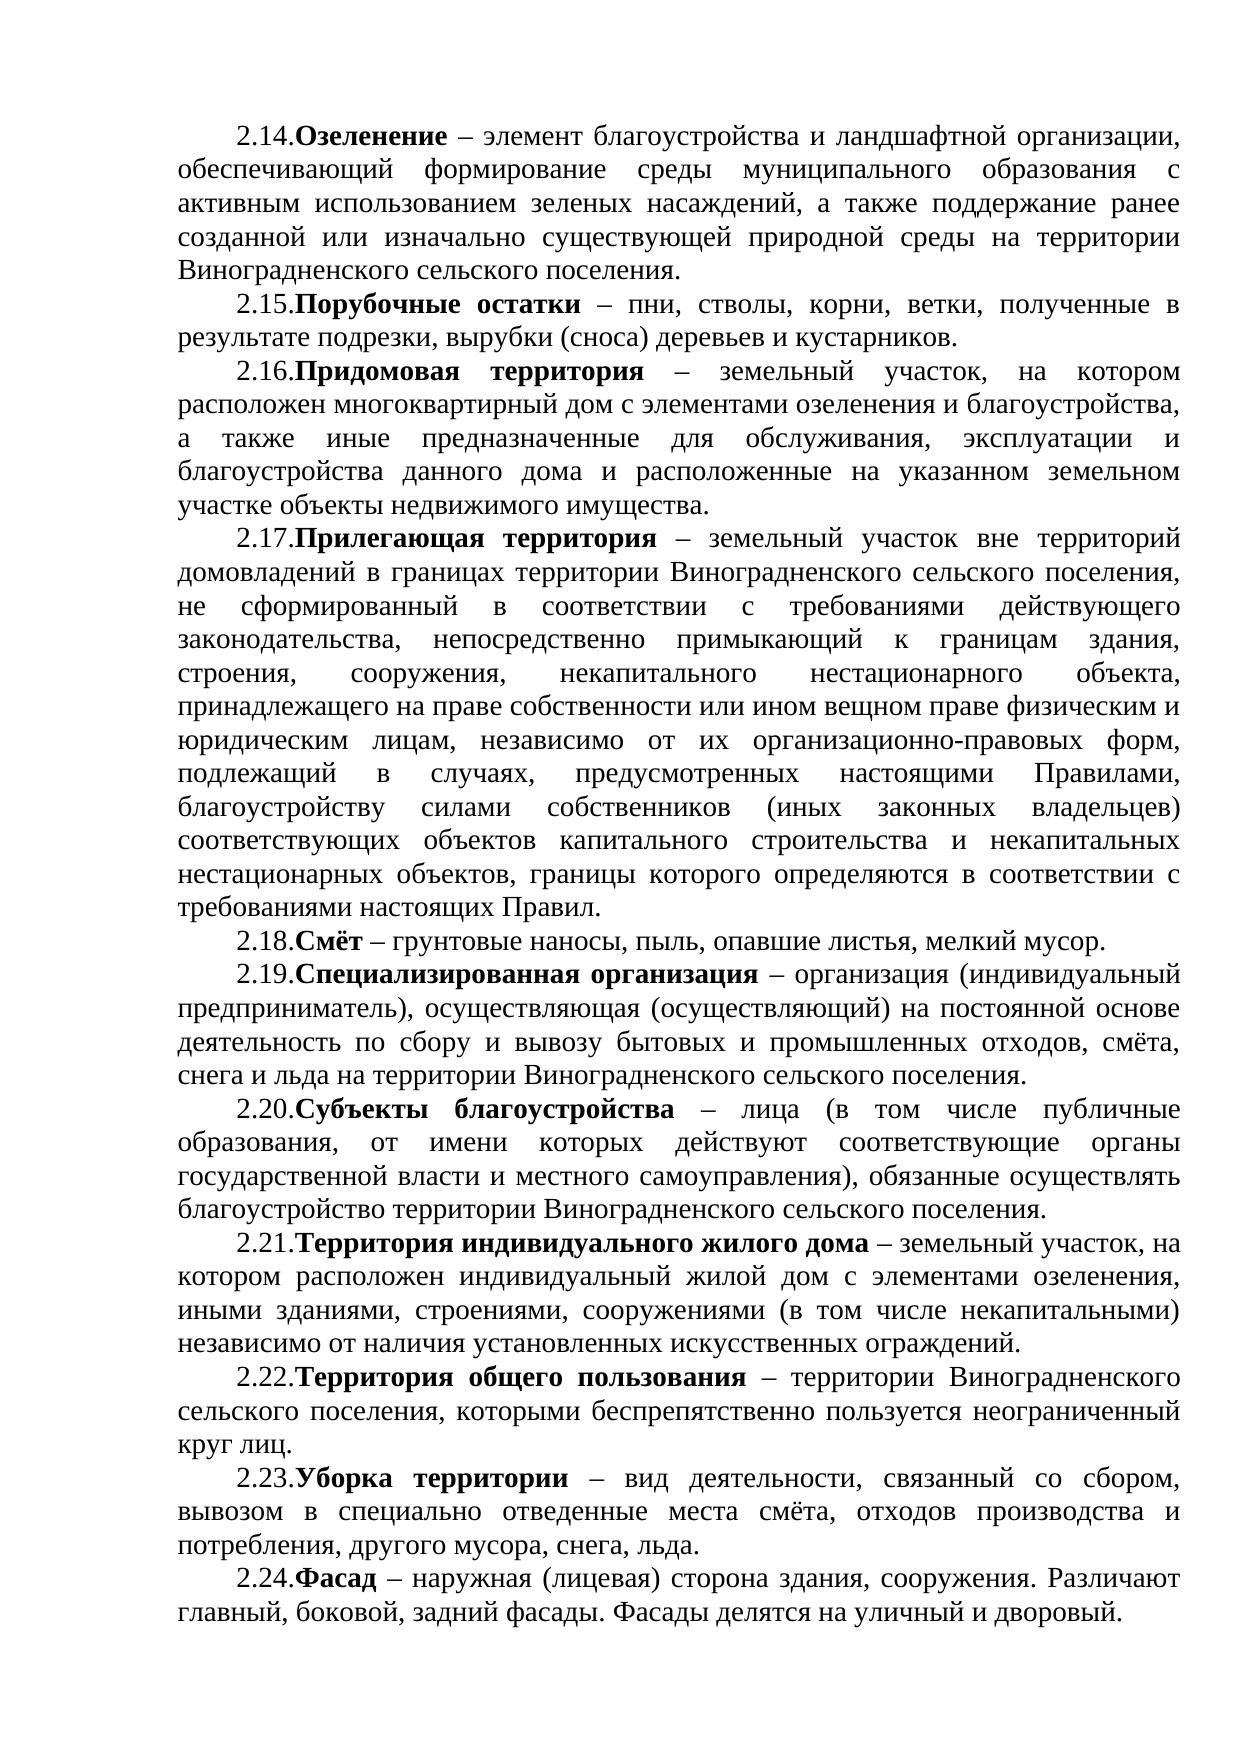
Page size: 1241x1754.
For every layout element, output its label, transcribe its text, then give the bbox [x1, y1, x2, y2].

text 2.21.Территория индивидуального жилого дома – земельный участок, на котором расположен индивидуальный жилой дом с элементами озеленения, иными зданиями, строениями, сооружениями (в том числе некапитальными) независимо от наличия установленных искусственных ограждений. [177, 1225, 1181, 1359]
text 2.14.Озеленение – элемент благоустройства и ландшафтной организации, обеспечивающий формирование среды муниципального образования с активным использованием зеленых насаждений, а также поддержание ранее созданной или изначально существующей природной среды на территории Виноградненского сельского поселения. [177, 118, 1181, 286]
text 2.24.Фасад – наружная (лицевая) сторона здания, сооружения. Различают главный, боковой, задний фасады. Фасады делятся на уличный и дворовый. [177, 1560, 1181, 1627]
text 2.23.Уборка территории – вид деятельности, связанный со сбором, вывозом в специально отведенные места смёта, отходов производства и потребления, другого мусора, снега, льда. [177, 1460, 1181, 1560]
text 2.22.Территория общего пользования – территории Виноградненского сельского поселения, которыми беспрепятственно пользуется неограниченный круг лиц. [177, 1359, 1181, 1460]
text 2.20.Субъекты благоустройства – лица (в том числе публичные образования, от имени которых действуют соответствующие органы государственной власти и местного самоуправления), обязанные осуществлять благоустройство территории Виноградненского сельского поселения. [177, 1091, 1181, 1225]
text 2.16.Придомовая территория – земельный участок, на котором расположен многоквартирный дом с элементами озеленения и благоустройства, а также иные предназначенные для обслуживания, эксплуатации и благоустройства данного дома и расположенные на указанном земельном участке объекты недвижимого имущества. [177, 353, 1181, 521]
text 2.18.Смёт – грунтовые наносы, пыль, опавшие листья, мелкий мусор. [177, 923, 1181, 957]
text 2.17.Прилегающая территория – земельный участок вне территорий домовладений в границах территории Виноградненского сельского поселения, не сформированный в соответствии с требованиями действующего законодательства, непосредственно примыкающий к границам здания, строения, сооружения, некапитального нестационарного объекта, принадлежащего на праве собственности или ином вещном праве физическим и юридическим лицам, независимо от их организационно-правовых форм, подлежащий в случаях, предусмотренных настоящими Правилами, благоустройству силами собственников (иных законных владельцев) соответствующих объектов капитального строительства и некапитальных нестационарных объектов, границы которого определяются в соответствии с требованиями настоящих Правил. [177, 521, 1181, 923]
text 2.15.Порубочные остатки – пни, стволы, корни, ветки, полученные в результате подрезки, вырубки (сноса) деревьев и кустарников. [177, 286, 1181, 353]
text 2.19.Специализированная организация – организация (индивидуальный предприниматель), осуществляющая (осуществляющий) на постоянной основе деятельность по сбору и вывозу бытовых и промышленных отходов, смёта, снега и льда на территории Виноградненского сельского поселения. [177, 957, 1181, 1091]
